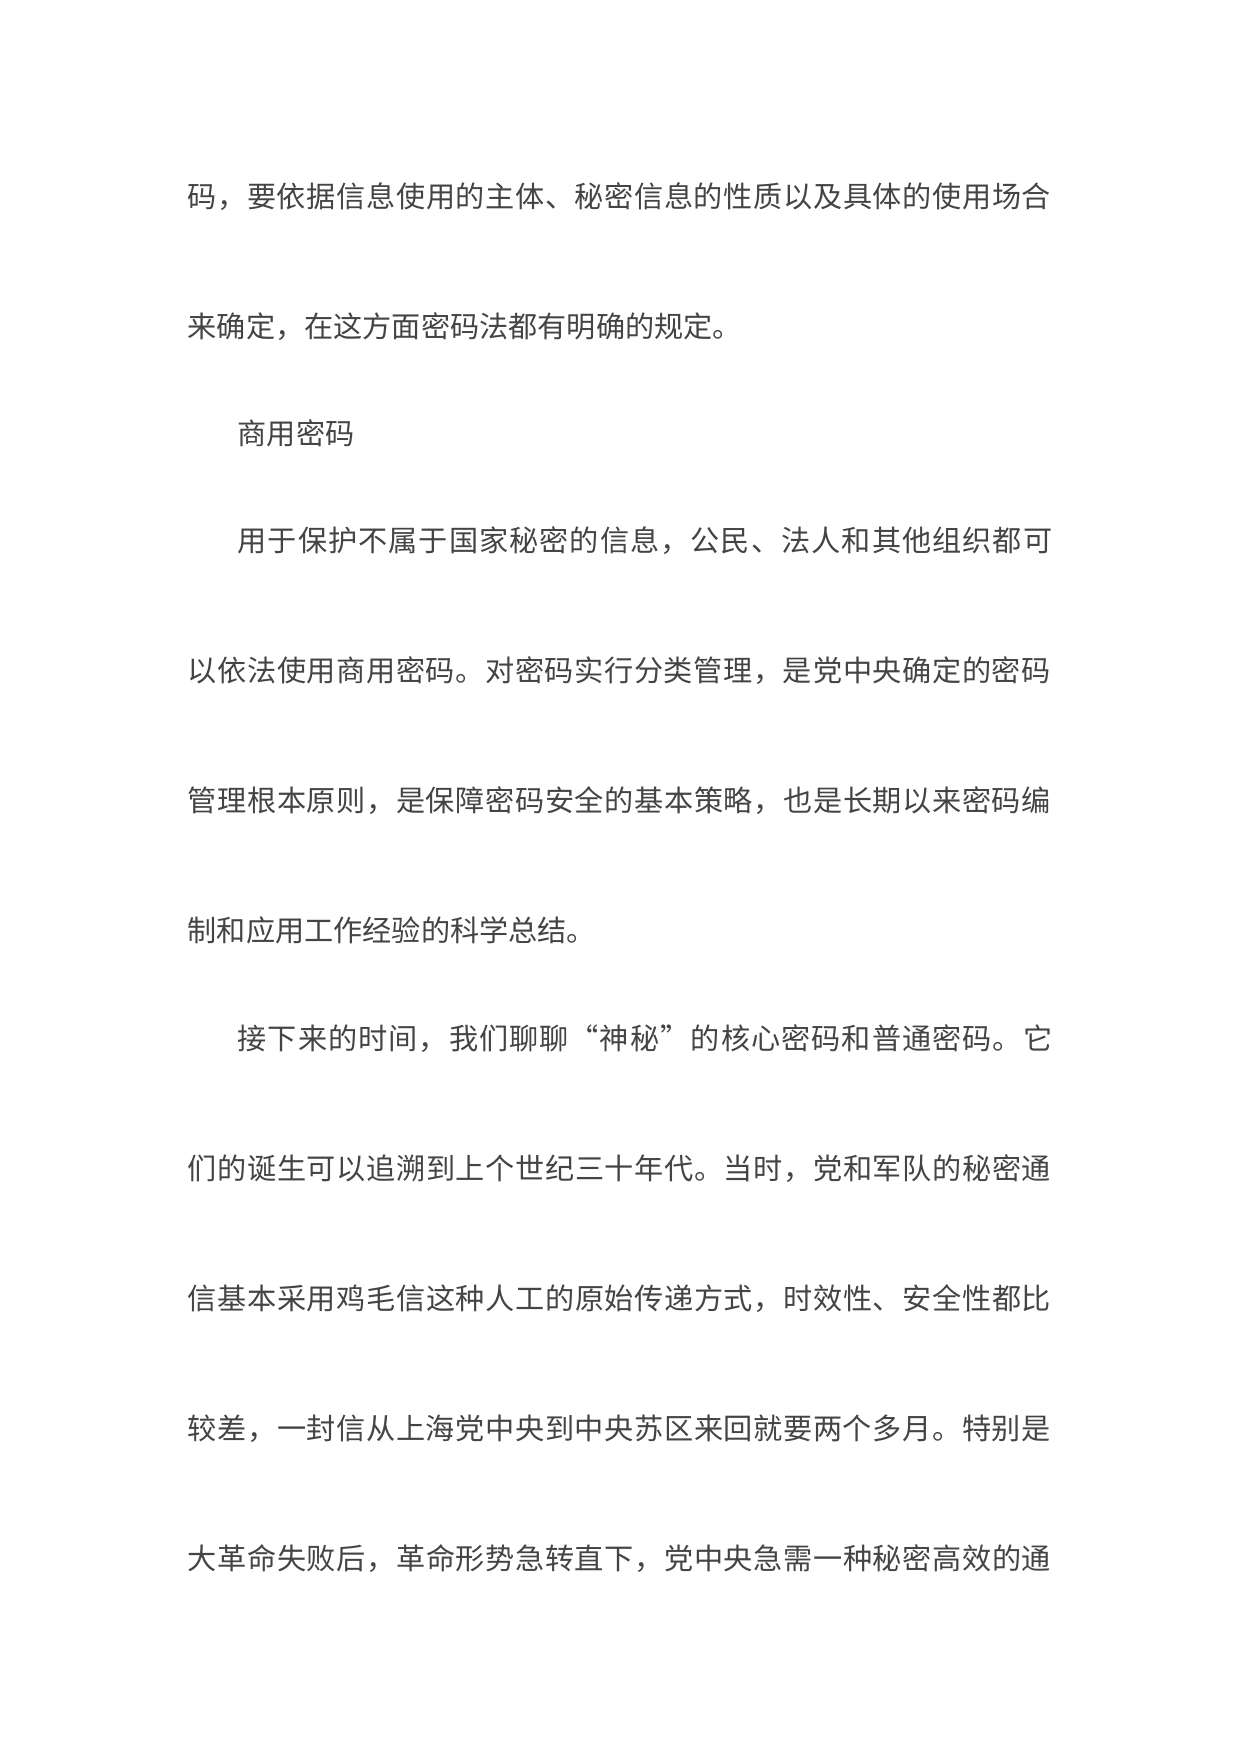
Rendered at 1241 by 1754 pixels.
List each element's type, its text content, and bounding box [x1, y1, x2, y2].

text 用于保护不属于国家秘密的信息，公民、法人和其他组织都可以依法使用商用密码。对密码实行分类管理，是党中央确定的密码管理根本原则，是保障密码安全的基本策略，也是长期以来密码编制和应用工作经验的科学总结。 [187, 507, 1053, 962]
text 商用密码 [187, 399, 1053, 464]
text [187, 162, 1053, 357]
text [187, 1004, 1053, 1589]
